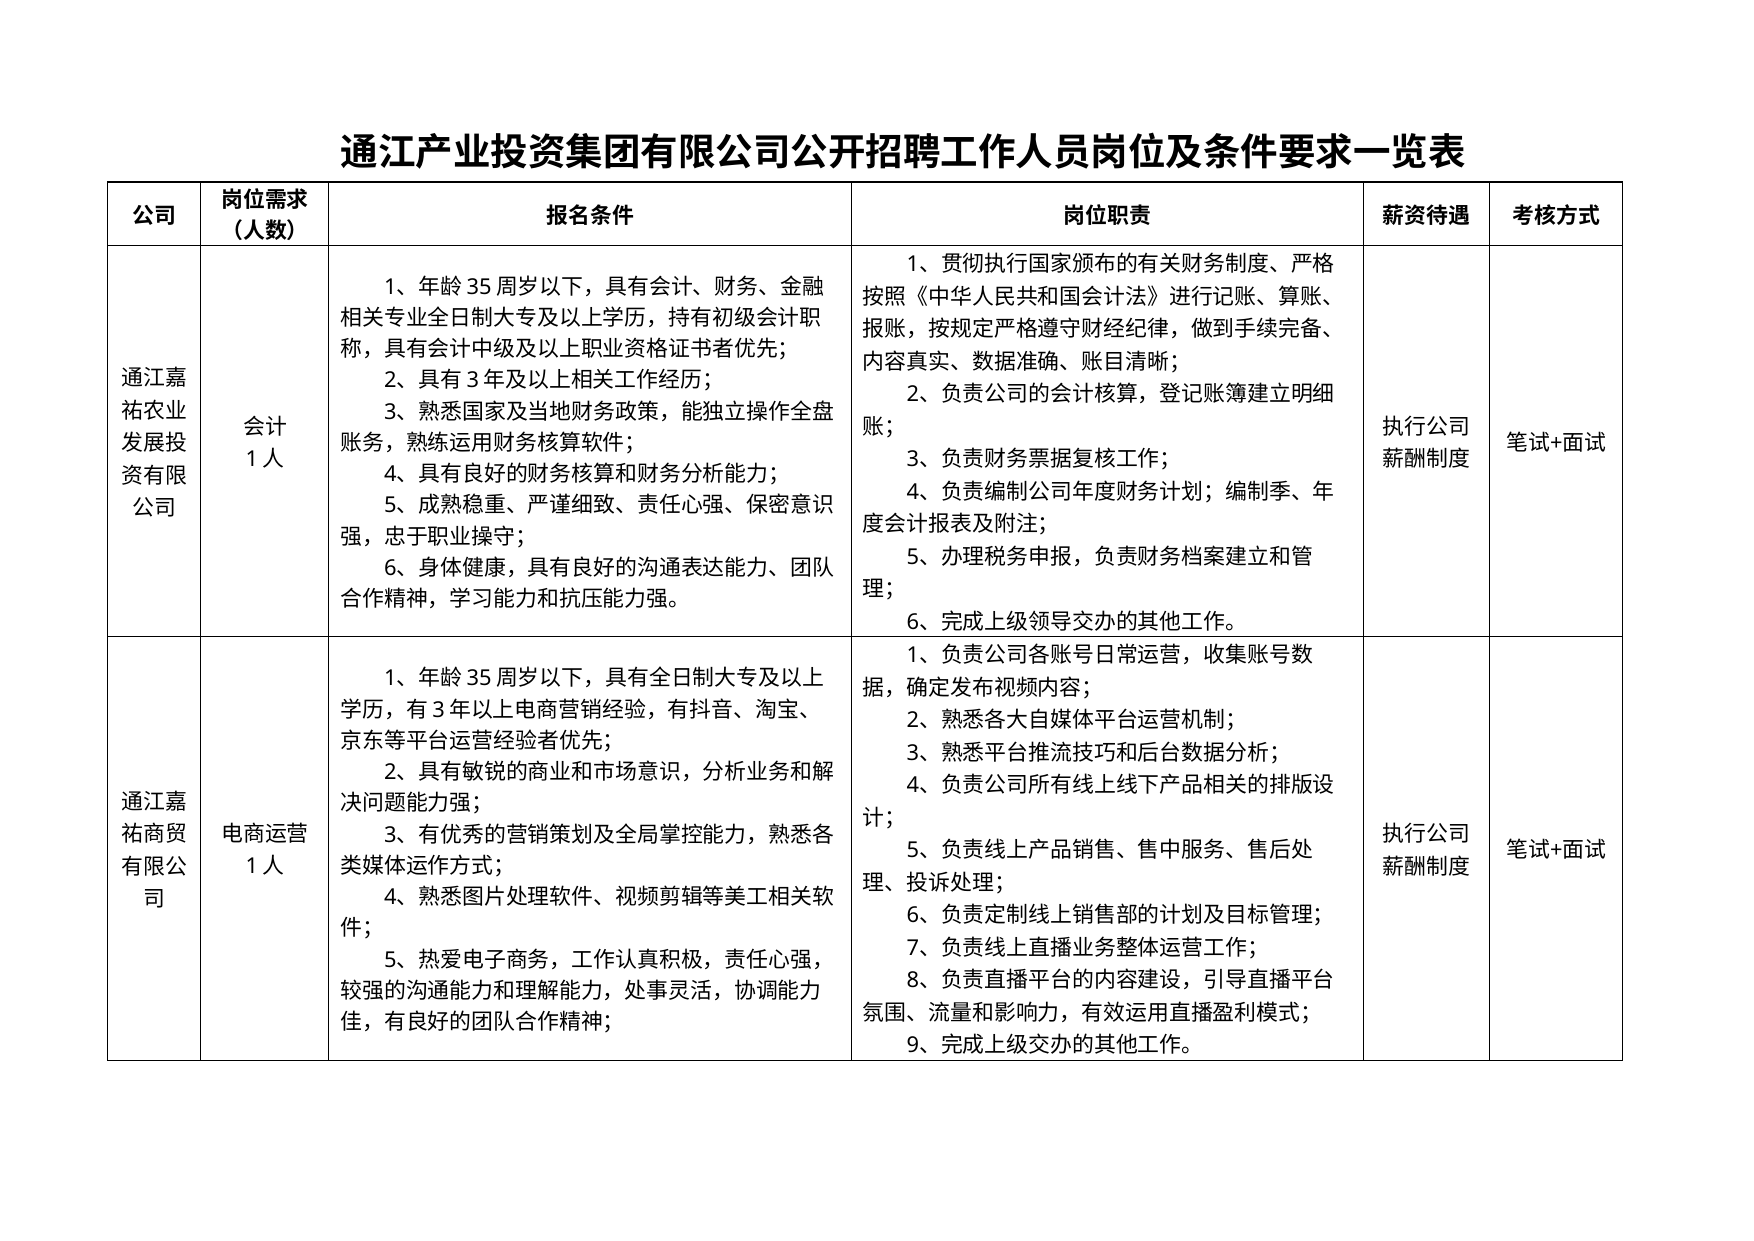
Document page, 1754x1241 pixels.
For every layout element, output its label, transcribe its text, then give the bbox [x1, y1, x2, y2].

table_cell 通江嘉祐农业发展投资有限公司 [108, 246, 200, 636]
table_cell 笔试+面试 [1490, 246, 1622, 636]
table_cell 电商运营 1人 [201, 637, 328, 1059]
list 通江产业投资集团有限公司公开招聘工作人员岗位及条件要求一览表 [126, 116, 1604, 181]
table_header 薪资待遇 [1364, 183, 1489, 245]
table_header 岗位需求（人数） [201, 183, 328, 245]
table_cell 1、年龄35周岁以下，具有全日制大专及以上学历，有3年以上电商营销经验，有抖音、淘宝、京东等平台运营经验者优先； 2、具有敏锐的商业和市场意识，分析业务和解决问题能力强； 3、有优秀的营销策划及全局掌控能力，熟悉各类媒体运作方式； 4、熟悉图片处理软件、视频剪辑等美工相关软件； 5、热爱电子商务，工作认真积极，责任心强，较强的沟通能力和理解能力，处事灵活，协调能力佳，有良好的团队合作精神； [329, 637, 851, 1059]
table_cell 1、年龄35周岁以下，具有会计、财务、金融相关专业全日制大专及以上学历，持有初级会计职称，具有会计中级及以上职业资格证书者优先； 2、具有3年及以上相关工作经历； 3、熟悉国家及当地财务政策，能独立操作全盘账务，熟练运用财务核算软件； 4、具有良好的财务核算和财务分析能力； 5、成熟稳重、严谨细致、责任心强、保密意识强，忠于职业操守； 6、身体健康，具有良好的沟通表达能力、团队合作精神，学习能力和抗压能力强。 [329, 246, 851, 636]
table_header 岗位职责 [852, 183, 1363, 245]
table_cell 执行公司薪酬制度 [1364, 637, 1489, 1059]
table_header 公司 [108, 183, 200, 245]
table_cell 笔试+面试 [1490, 637, 1622, 1059]
table_cell 1、负责公司各账号日常运营，收集账号数据，确定发布视频内容； 2、熟悉各大自媒体平台运营机制； 3、熟悉平台推流技巧和后台数据分析； 4、负责公司所有线上线下产品相关的排版设计； 5、负责线上产品销售、售中服务、售后处理、投诉处理； 6、负责定制线上销售部的计划及目标管理； 7、负责线上直播业务整体运营工作； 8、负责直播平台的内容建设，引导直播平台氛围、流量和影响力，有效运用直播盈利模式； 9、完成上级交办的其他工作。 [852, 637, 1363, 1059]
table_header 考核方式 [1490, 183, 1622, 245]
table_cell 通江嘉祐商贸有限公司 [108, 637, 200, 1059]
table_cell 会计 1人 [201, 246, 328, 636]
table_cell 执行公司薪酬制度 [1364, 246, 1489, 636]
table_cell 1、贯彻执行国家颁布的有关财务制度、严格按照《中华人民共和国会计法》进行记账、算账、报账，按规定严格遵守财经纪律，做到手续完备、内容真实、数据准确、账目清晰； 2、负责公司的会计核算，登记账簿建立明细账； 3、负责财务票据复核工作； 4、负责编制公司年度财务计划；编制季、年度会计报表及附注； 5、办理税务申报，负责财务档案建立和管理； 6、完成上级领导交办的其他工作。 [852, 246, 1363, 636]
table_header 报名条件 [329, 183, 851, 245]
